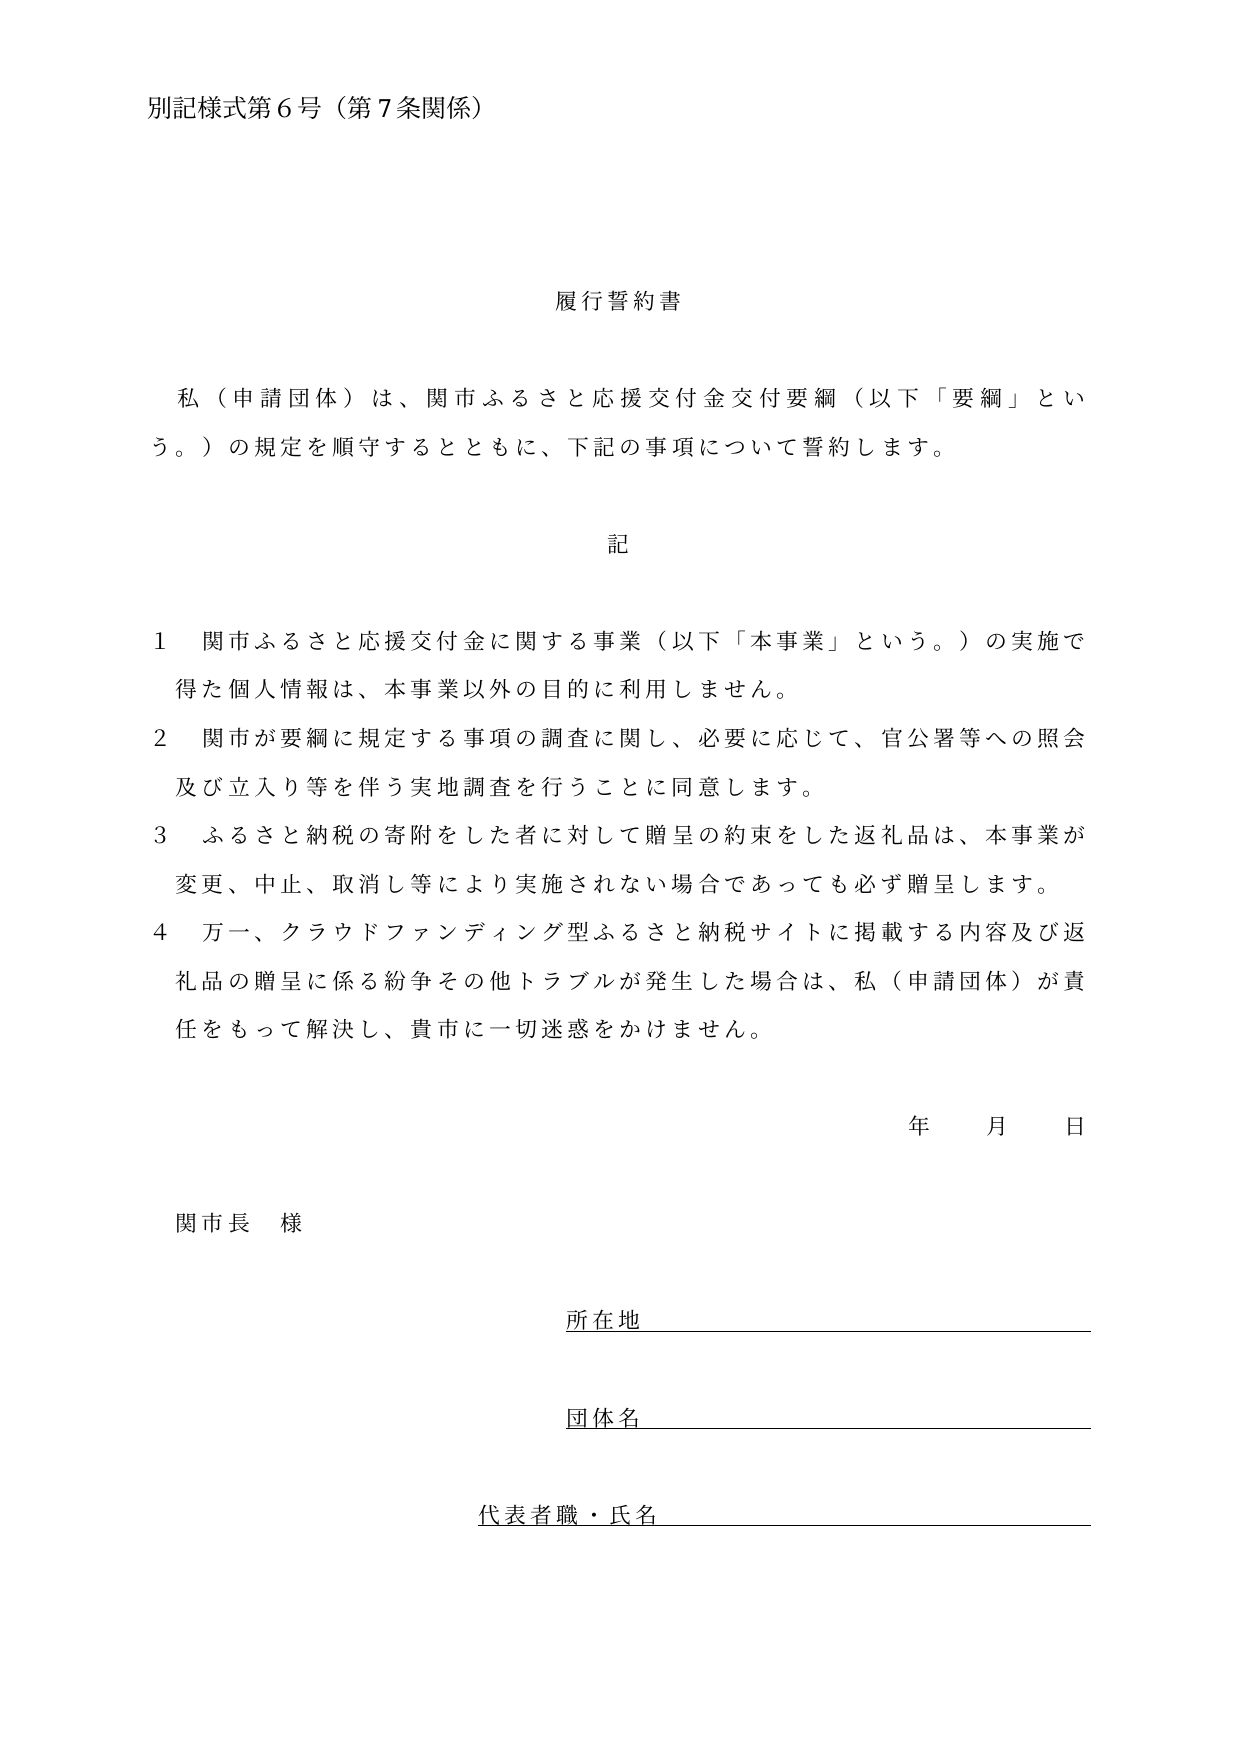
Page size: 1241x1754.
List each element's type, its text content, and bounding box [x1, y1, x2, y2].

text １ 関市ふるさと応援交付金に関する事業（以下「本事業」という。）の実施で得た個人情報は、本事業以外の目的に利用しません。 [149, 616, 1091, 713]
text 私（申請団体）は、関市ふるさと応援交付金交付要綱（以下「要綱」という。）の規定を順守するとともに、下記の事項について誓約します。 [149, 373, 1091, 470]
text ２ 関市が要綱に規定する事項の調査に関し、必要に応じて、官公署等への照会及び立入り等を伴う実地調査を行うことに同意します。 [149, 713, 1091, 810]
text 年 月 日 [149, 1101, 1091, 1149]
text 所在地 [149, 1295, 1091, 1344]
text 団体名 [149, 1392, 1091, 1441]
text 履行誓約書 [149, 276, 1091, 324]
text 関市長 様 [149, 1198, 1091, 1247]
text 代表者職・氏名 [149, 1489, 1091, 1538]
text ３ ふるさと納税の寄附をした者に対して贈呈の約束をした返礼品は、本事業が変更、中止、取消し等により実施されない場合であっても必ず贈呈します。 [149, 810, 1091, 907]
subtitle 記 [149, 518, 1091, 567]
text ４ 万一、クラウドファンディング型ふるさと納税サイトに掲載する内容及び返礼品の贈呈に係る紛争その他トラブルが発生した場合は、私（申請団体）が責任をもって解決し、貴市に一切迷惑をかけません。 [149, 907, 1091, 1052]
